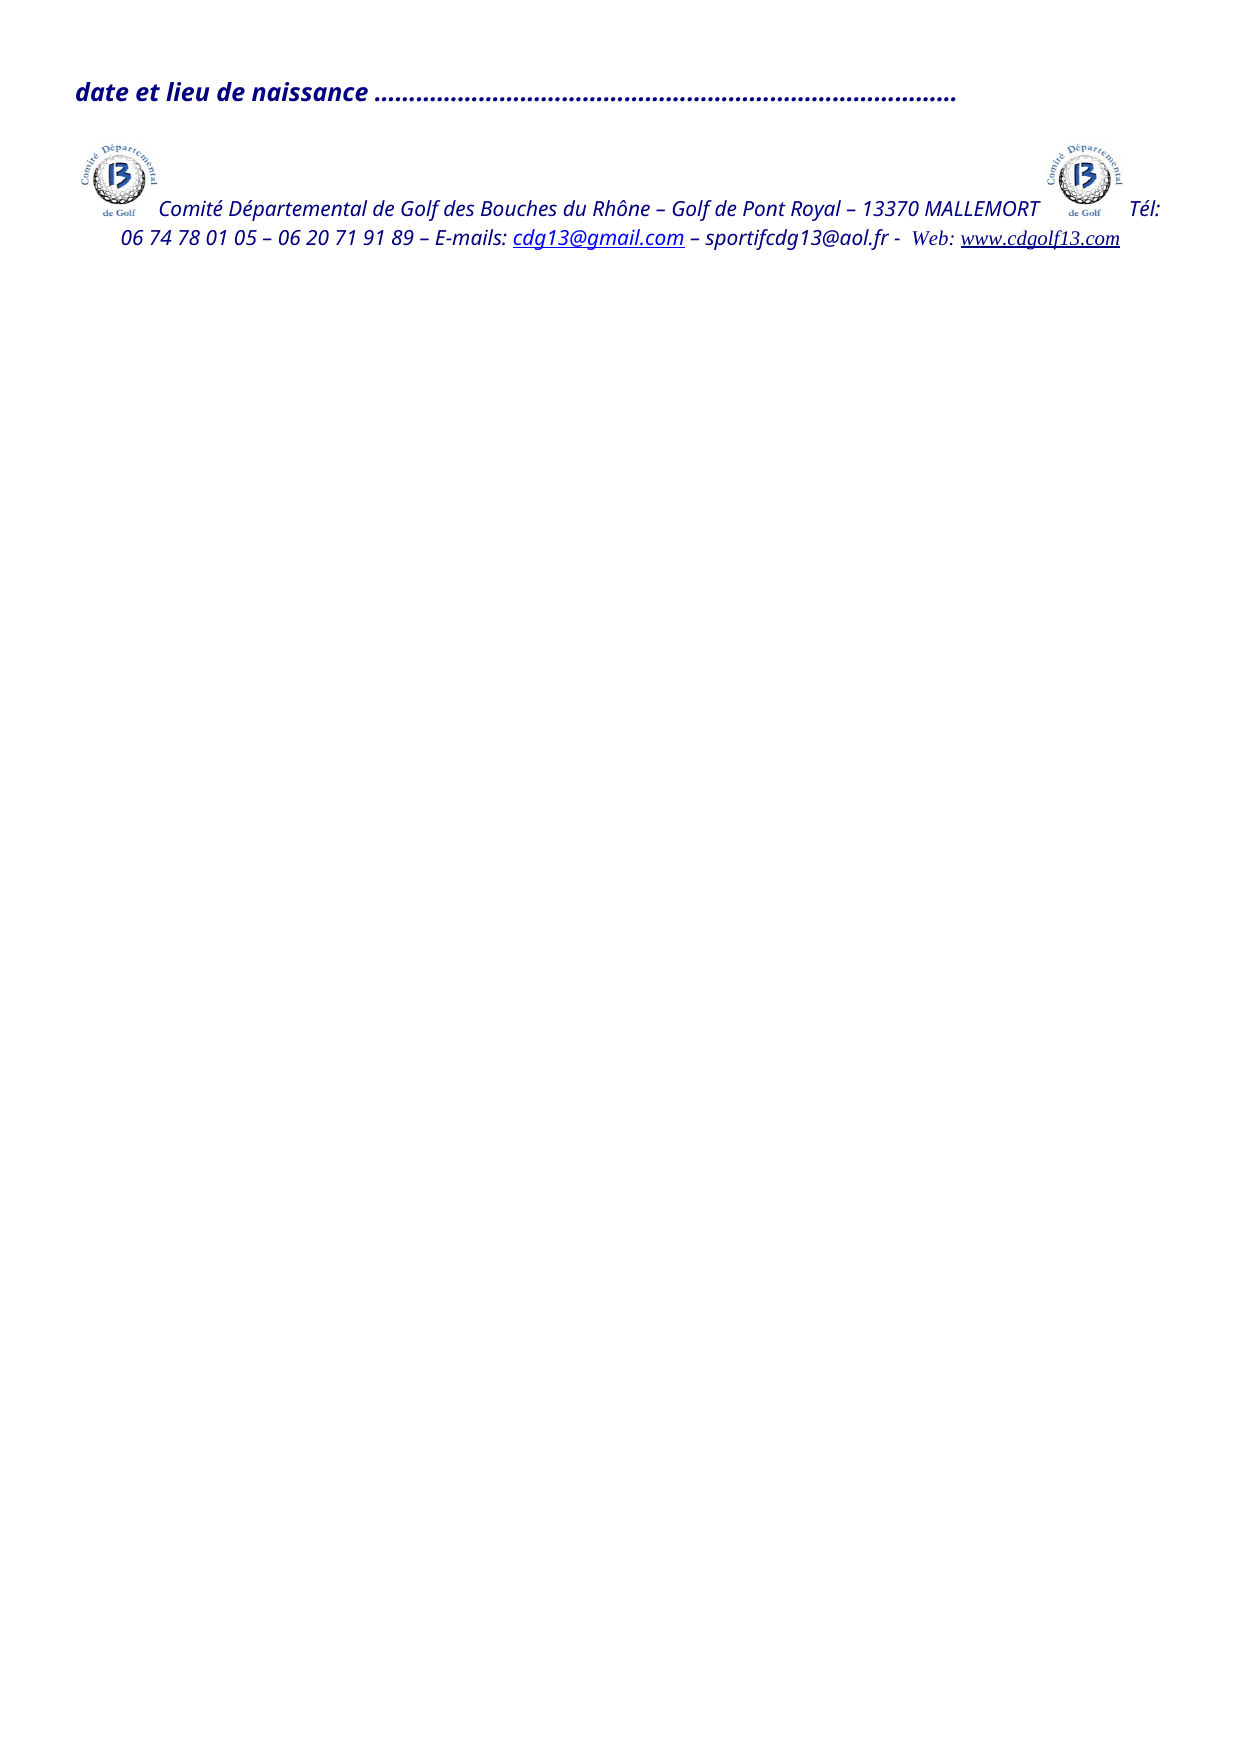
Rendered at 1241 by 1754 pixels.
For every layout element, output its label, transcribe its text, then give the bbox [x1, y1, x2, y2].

text Comité Départemental de Golf des Bouches du Rhône – Golf de Pont Royal – 13370 MALLEMORT Tél: 06 74 78 01 05 – 06 20 71 91 89 – E-mails: cdg13@gmail.com – sportifcdg13@aol.fr - Web: www.cdgolf13.com [75, 143, 1165, 251]
picture [1045, 143, 1124, 217]
text date et lieu de naissance ………………………………………………………………………… [75, 75, 1165, 109]
picture [79, 143, 158, 217]
